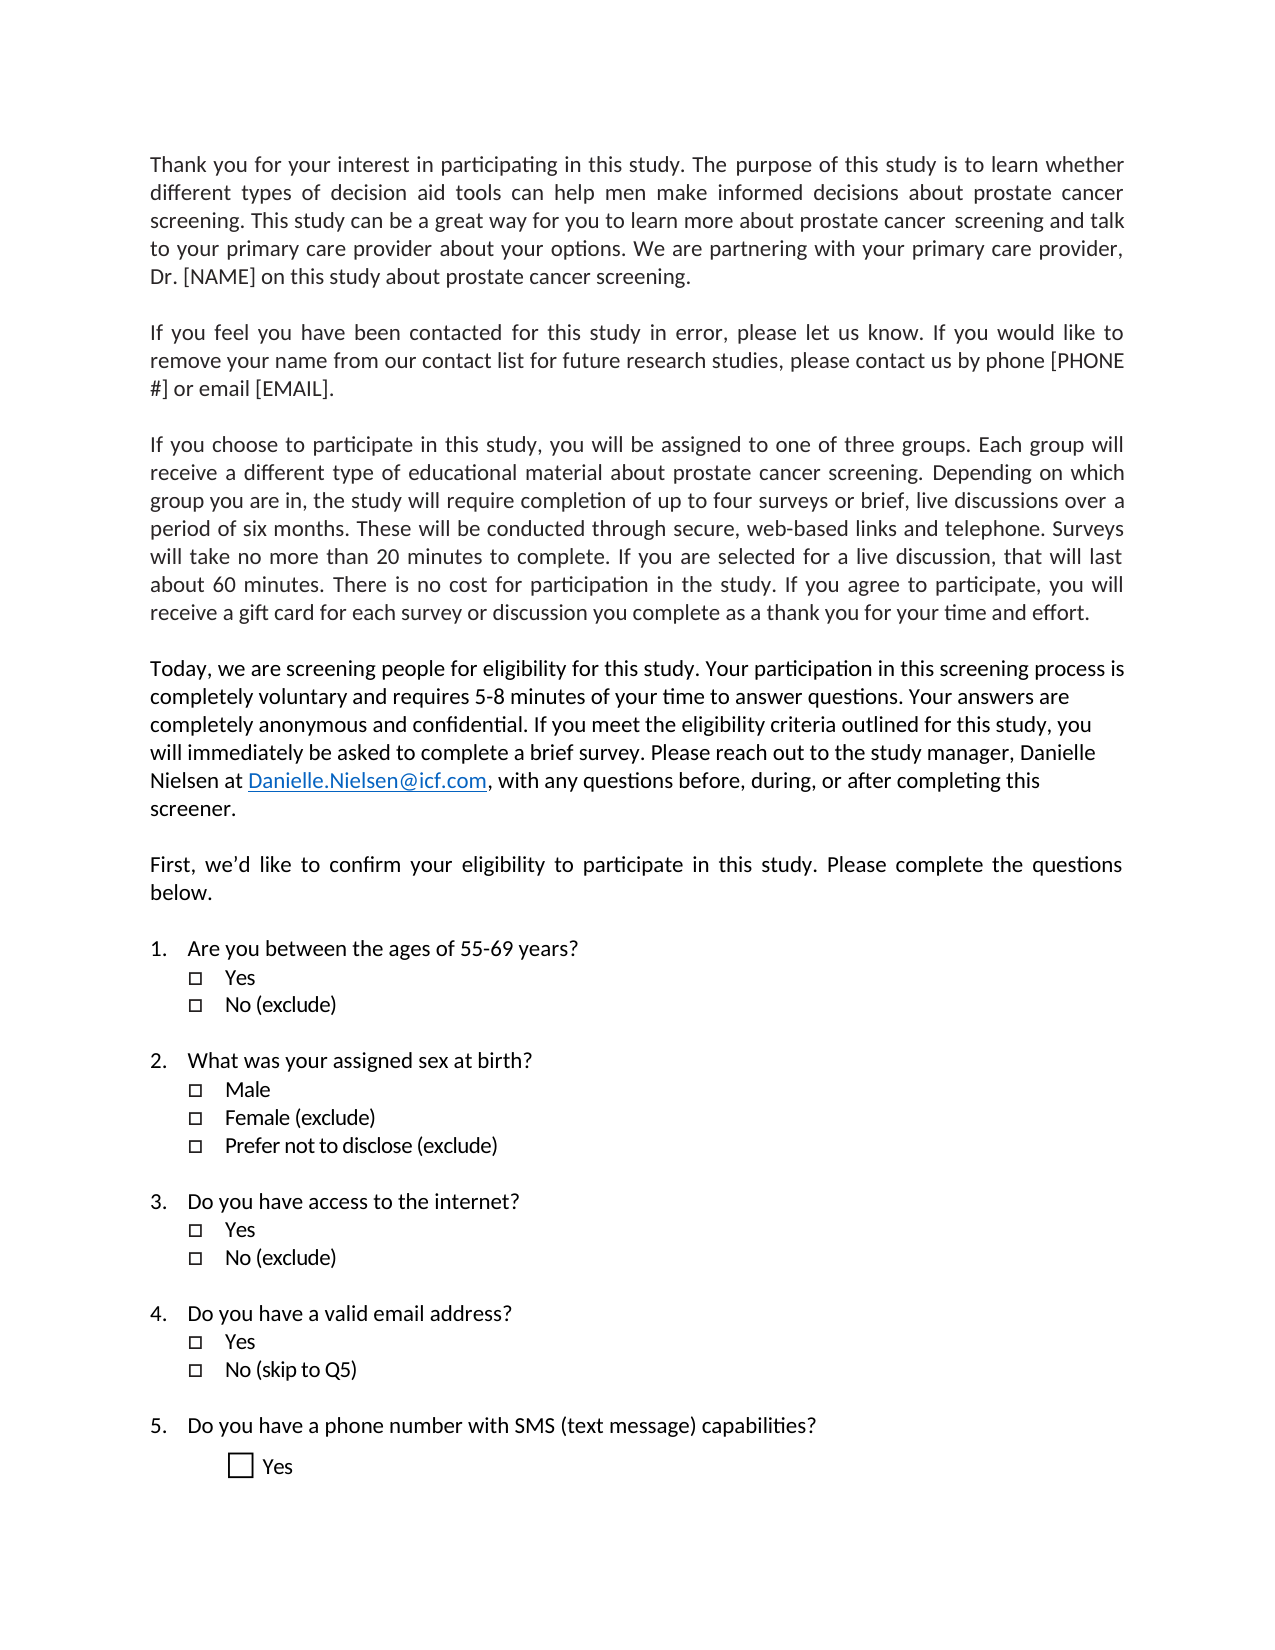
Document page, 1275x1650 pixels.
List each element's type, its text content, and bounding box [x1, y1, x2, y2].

list No (exclude) [187, 1243, 1125, 1271]
list Yes [225, 1439, 1125, 1484]
text If you feel you have been contacted for this study in error, please let us know. If you would like to remove your name from our contact list for future research studies, please contact us by phone [PHONE #] or email [EMAIL]. [150, 318, 1125, 402]
list Yes [187, 1215, 1125, 1243]
list Do you have access to the internet? [150, 1187, 1125, 1215]
list Yes [187, 1327, 1125, 1355]
list Prefer not to disclose (exclude) [187, 1131, 1125, 1159]
text Thank you for your interest in participating in this study. The purpose of this study is to learn whether different types of decision aid tools can help men make informed decisions about prostate cancer screening. This study can be a great way for you to learn more about prostate cancer screening and talk to your primary care provider about your options. We are partnering with your primary care provider, Dr. [NAME] on this study about prostate cancer screening. [150, 150, 1125, 290]
list Female (exclude) [187, 1103, 1125, 1131]
list Are you between the ages of 55-69 years? [150, 934, 1125, 963]
list No (skip to Q5) [187, 1355, 1125, 1383]
text First, we’d like to confirm your eligibility to participate in this study. Please complete the questions below. [150, 851, 1125, 907]
list Male [187, 1075, 1125, 1103]
list Yes [187, 963, 1125, 991]
text Today, we are screening people for eligibility for this study. Your participation in this screening process is completely voluntary and requires 5-8 minutes of your time to answer questions. Your answers are completely anonymous and confidential. If you meet the eligibility criteria outlined for this study, you will immediately be asked to complete a brief survey. Please reach out to the study manager, Danielle Nielsen at Danielle.Nielsen@icf.com, with any questions before, during, or after completing this screener. [150, 654, 1125, 822]
text If you choose to participate in this study, you will be assigned to one of three groups. Each group will receive a different type of educational material about prostate cancer screening. Depending on which group you are in, the study will require completion of up to four surveys or brief, live discussions over a period of six months. These will be conducted through secure, web-based links and telephone. Surveys will take no more than 20 minutes to complete. If you are selected for a live discussion, that will last about 60 minutes. There is no cost for participation in the study. If you agree to participate, you will receive a gift card for each survey or discussion you complete as a thank you for your time and effort. [150, 430, 1125, 626]
list Do you have a phone number with SMS (text message) capabilities? [150, 1411, 1125, 1439]
list No (exclude) [187, 991, 1125, 1019]
list What was your assigned sex at birth? [150, 1047, 1125, 1075]
list Do you have a valid email address? [150, 1299, 1125, 1327]
